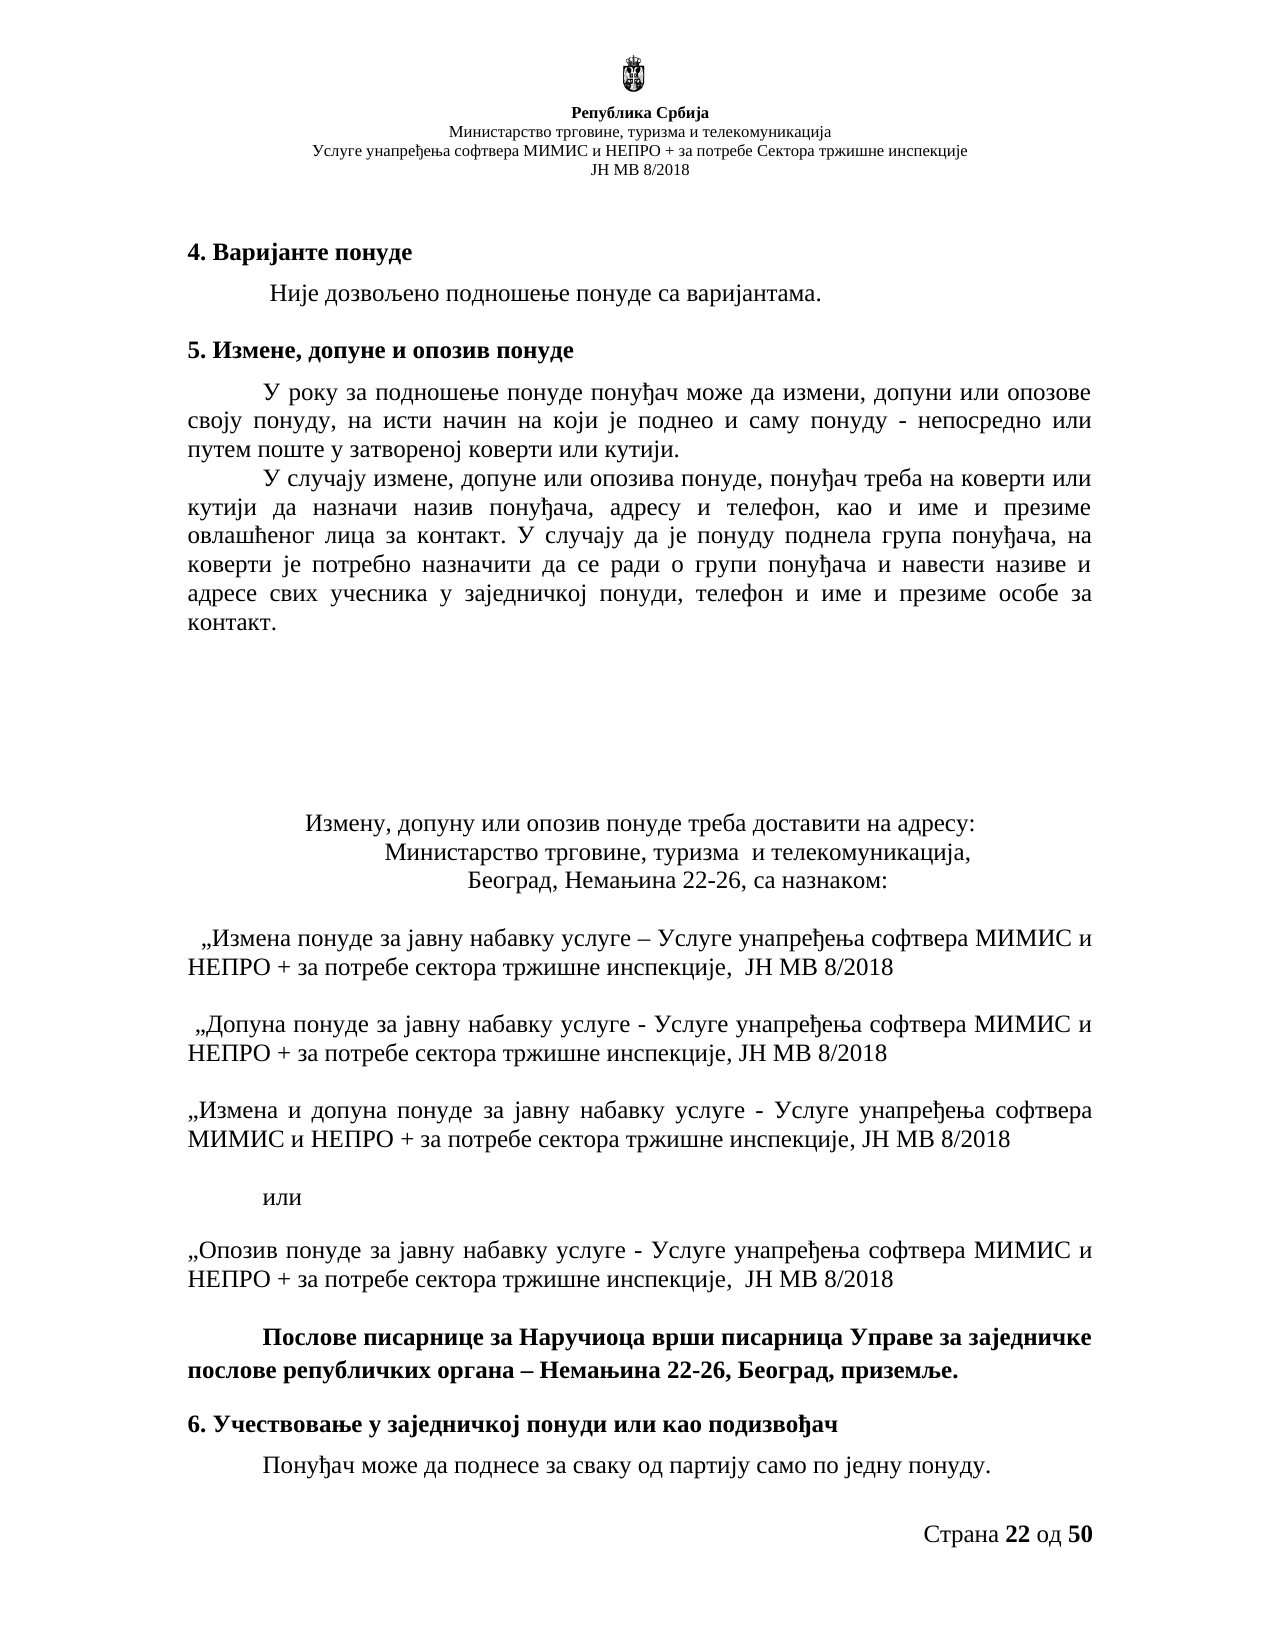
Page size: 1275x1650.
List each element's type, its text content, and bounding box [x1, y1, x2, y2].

text „Измена и допуна понуде за јавну набавку услуге - Услуге унапређења софтвера МИМИС и НЕПРО + за потребе сектора тржишне инспекције, ЈН МВ 8/2018 [187, 1095, 1093, 1153]
text 4. Варијанте понуде [187, 237, 1093, 265]
text Београд, Немањина 22-26, са назнаком: [187, 865, 1093, 894]
text У случају измене, допуне или опозива понуде, понуђач треба на коверти или кутији да назначи назив понуђача, адресу и телефон, као и име и презиме овлашћеног лица за контакт. У случају да је понуду поднела група понуђача, на коверти је потребно назначити да се ради о групи понуђача и навести називе и адресе свих учесника у заједничкој понуди, телефон и име и презиме особе за контакт. [187, 463, 1093, 635]
text или [187, 1182, 1093, 1210]
text „Опозив понуде за јавну набавку услуге - Услуге унапређења софтвера МИМИС и НЕПРО + за потребе сектора тржишне инспекције, ЈН МВ 8/2018 [187, 1236, 1093, 1293]
text Министарство трговине, туризма и телекомуникација, [187, 837, 1093, 865]
text Понуђач може да поднесе за сваку од партију само по једну понуду. [187, 1450, 1093, 1479]
text „Измена понуде за јавну набавку услуге – Услуге унапређења софтвера МИМИС и НЕПРО + за потребе сектора тржишне инспекције, ЈН МВ 8/2018 [187, 923, 1093, 980]
text 6. Учествовање у заједничкој понуди или као подизвођач [187, 1409, 1093, 1437]
text Послове писарнице за Наручиоца врши писарница Управе за заједничке послове републичких органа – Немањина 22-26, Београд, приземље. [187, 1322, 1093, 1383]
text „Допуна понуде за јавну набавку услуге - Услуге унапређења софтвера МИМИС и НЕПРО + за потребе сектора тржишне инспекције, ЈН МВ 8/2018 [187, 1009, 1093, 1067]
text У року за подношење понуде понуђач може да измени, допуни или опозове своју понуду, на исти начин на који је поднео и саму понуду - непосредно или путем поште у затвореној коверти или кутији. [187, 377, 1093, 463]
text Измену, допуну или опозив понуде треба доставити на адресу: [187, 808, 1093, 837]
text 5. Измене, допуне и опозив понуде [187, 335, 1093, 364]
text Није дозвољено подношење понуде са варијантама. [269, 278, 1093, 307]
